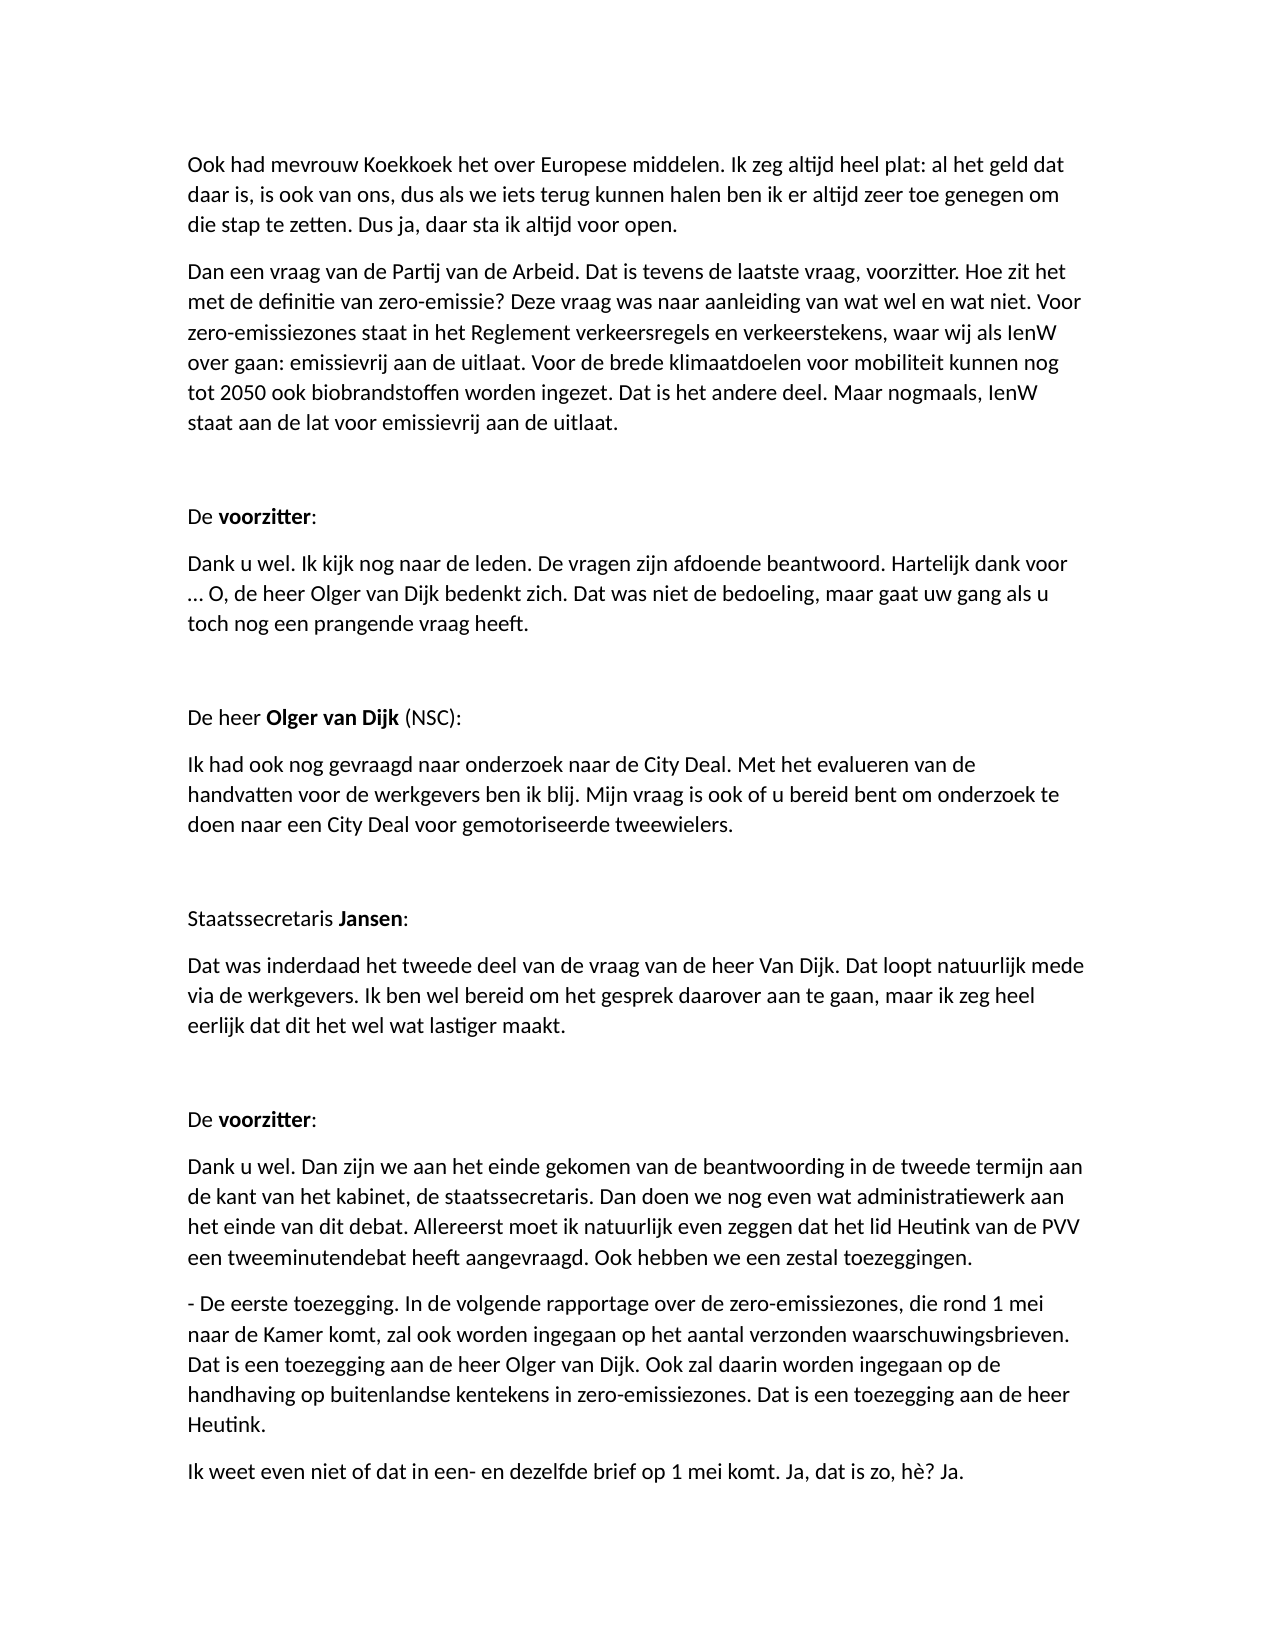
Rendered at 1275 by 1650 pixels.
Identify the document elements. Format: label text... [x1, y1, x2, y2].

text Ik weet even niet of dat in een- en dezelfde brief op 1 mei komt. Ja, dat is zo, hè? Ja. [187, 1457, 1087, 1485]
text De heer Olger van Dijk (NSC): [187, 703, 1087, 731]
text Dan een vraag van de Partij van de Arbeid. Dat is tevens de laatste vraag, voorzitter. Hoe zit het met de definitie van zero-emissie? Deze vraag was naar aanleiding van wat wel en wat niet. Voor zero-emissiezones staat in het Reglement verkeersregels en verkeerstekens, waar wij als IenW over gaan: emissievrij aan de uitlaat. Voor de brede klimaatdoelen voor mobiliteit kunnen nog tot 2050 ook biobrandstoffen worden ingezet. Dat is het andere deel. Maar nogmaals, IenW staat aan de lat voor emissievrij aan de uitlaat. [187, 257, 1087, 436]
text Ook had mevrouw Koekkoek het over Europese middelen. Ik zeg altijd heel plat: al het geld dat daar is, is ook van ons, dus als we iets terug kunnen halen ben ik er altijd zeer toe genegen om die stap te zetten. Dus ja, daar sta ik altijd voor open. [187, 150, 1087, 238]
text Dank u wel. Ik kijk nog naar de leden. De vragen zijn afdoende beantwoord. Hartelijk dank voor … O, de heer Olger van Dijk bedenkt zich. Dat was niet de bedoeling, maar gaat uw gang als u toch nog een prangende vraag heeft. [187, 549, 1087, 637]
text Ik had ook nog gevraagd naar onderzoek naar de City Deal. Met het evalueren van de handvatten voor de werkgevers ben ik blij. Mijn vraag is ook of u bereid bent om onderzoek te doen naar een City Deal voor gemotoriseerde tweewielers. [187, 750, 1087, 838]
text Dat was inderdaad het tweede deel van de vraag van de heer Van Dijk. Dat loopt natuurlijk mede via de werkgevers. Ik ben wel bereid om het gesprek daarover aan te gaan, maar ik zeg heel eerlijk dat dit het wel wat lastiger maakt. [187, 951, 1087, 1039]
text De voorzitter: [187, 502, 1087, 530]
text De voorzitter: [187, 1105, 1087, 1133]
text Dank u wel. Dan zijn we aan het einde gekomen van de beantwoording in de tweede termijn aan de kant van het kabinet, de staatssecretaris. Dan doen we nog even wat administratiewerk aan het einde van dit debat. Allereerst moet ik natuurlijk even zeggen dat het lid Heutink van de PVV een tweeminutendebat heeft aangevraagd. Ook hebben we een zestal toezeggingen. [187, 1152, 1087, 1271]
text Staatssecretaris Jansen: [187, 904, 1087, 932]
text - De eerste toezegging. In de volgende rapportage over de zero-emissiezones, die rond 1 mei naar de Kamer komt, zal ook worden ingegaan op het aantal verzonden waarschuwingsbrieven. Dat is een toezegging aan de heer Olger van Dijk. Ook zal daarin worden ingegaan op de handhaving op buitenlandse kentekens in zero-emissiezones. Dat is een toezegging aan de heer Heutink. [187, 1289, 1087, 1438]
